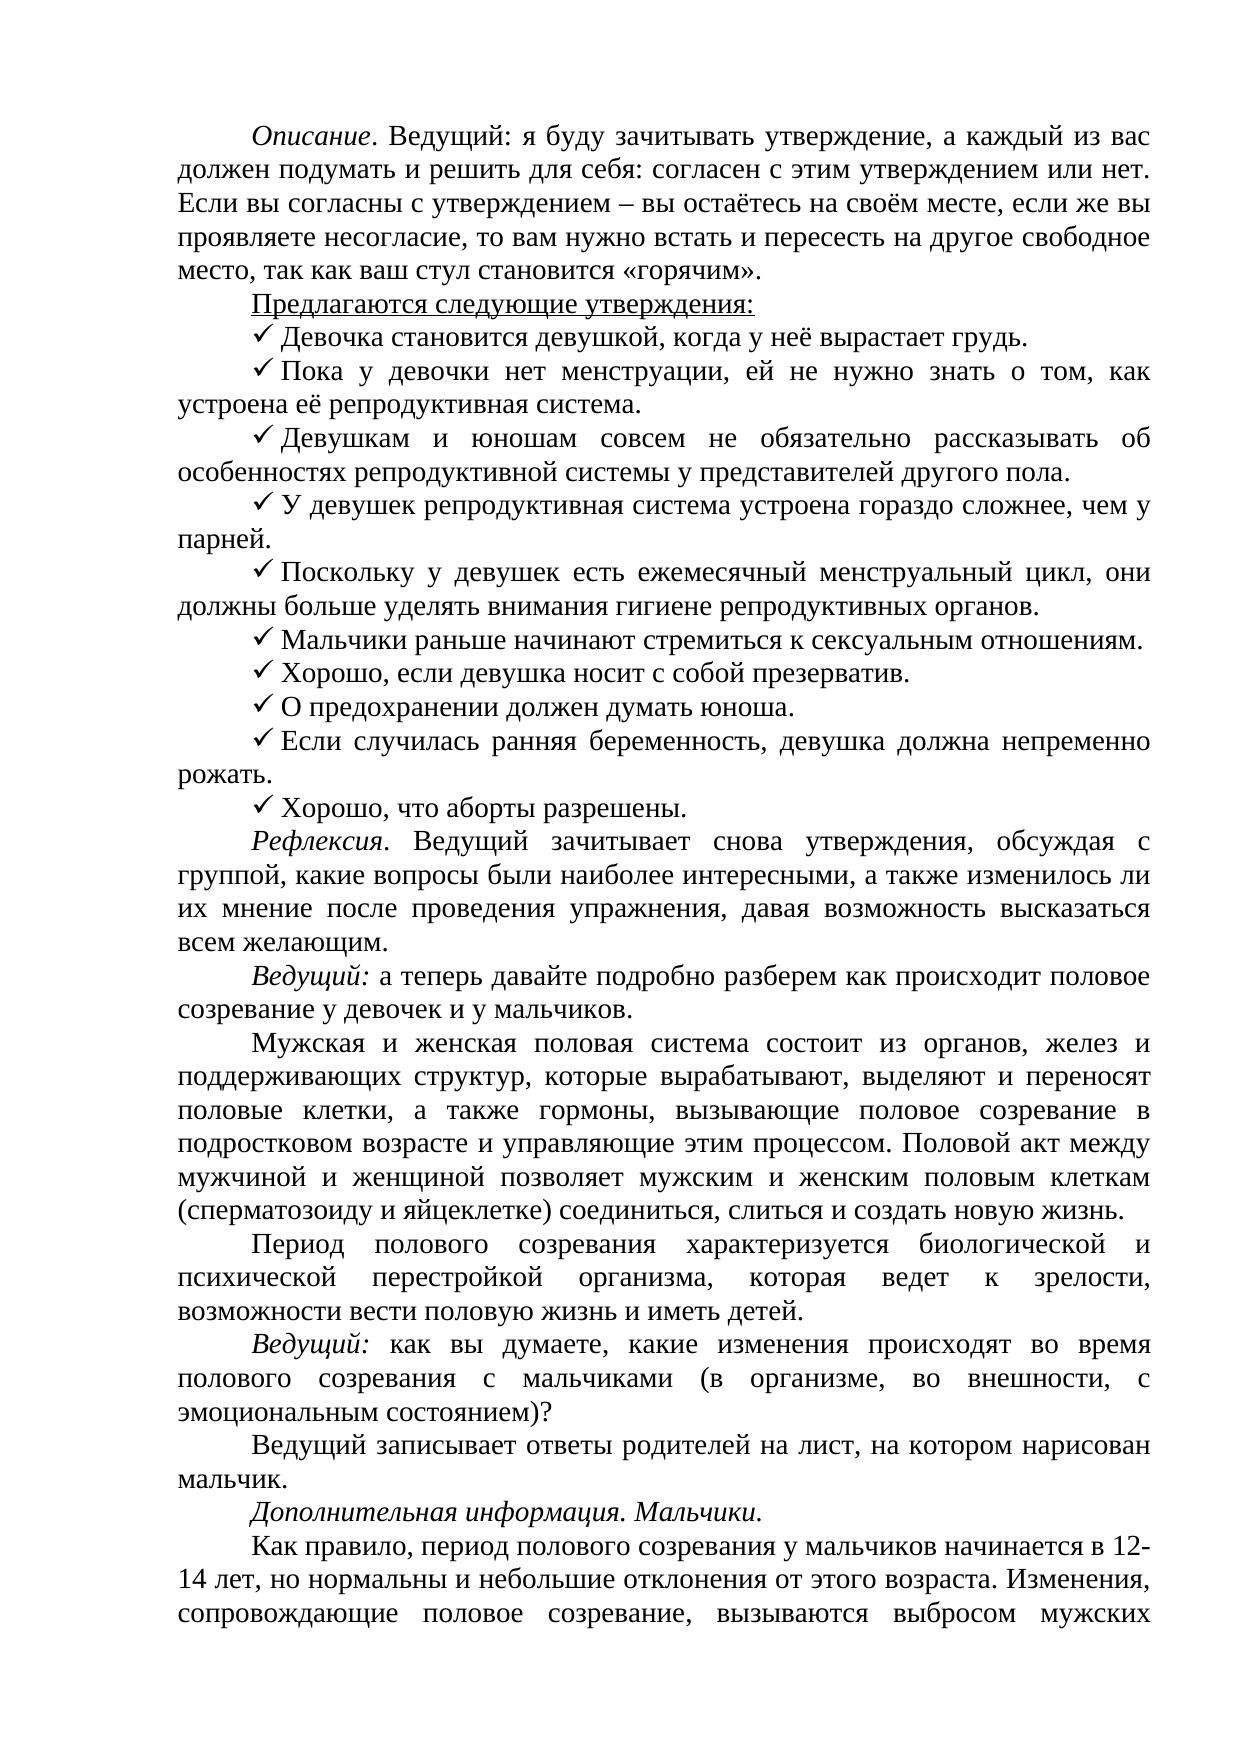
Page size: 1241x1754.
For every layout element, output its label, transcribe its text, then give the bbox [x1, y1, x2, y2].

text Период полового созревания характеризуется биологической и психической перестройкой организма, которая ведет к зрелости, возможности вести половую жизнь и иметь детей. [177, 1226, 1152, 1327]
text Ведущий записывает ответы родителей на лист, на котором нарисован мальчик. [177, 1427, 1152, 1494]
list Девочка становится девушкой, когда у неё вырастает грудь. [177, 319, 1152, 353]
text Дополнительная информация. Мальчики. [177, 1494, 1152, 1528]
text Ведущий: как вы думаете, какие изменения происходят во время полового созревания с мальчиками (в организме, во внешности, с эмоциональным состоянием)? [177, 1327, 1152, 1427]
list Хорошо, что аборты разрешены. [177, 790, 1152, 823]
text Ведущий: а теперь давайте подробно разберем как происходит половое созревание у девочек и у мальчиков. [177, 958, 1152, 1025]
list Девушкам и юношам совсем не обязательно рассказывать об особенностях репродуктивной системы у представителей другого пола. [177, 420, 1152, 487]
list Хорошо, если девушка носит с собой презерватив. [177, 655, 1152, 689]
list Мальчики раньше начинают стремиться к сексуальным отношениям. [177, 622, 1152, 655]
list У девушек репродуктивная система устроена гораздо сложнее, чем у парней. [177, 487, 1152, 554]
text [177, 1528, 1152, 1628]
text Предлагаются следующие утверждения: [225, 286, 1152, 319]
list Поскольку у девушек есть ежемесячный менструальный цикл, они должны больше уделять внимания гигиене репродуктивных органов. [177, 554, 1152, 622]
list Если случилась ранняя беременность, девушка должна непременно рожать. [177, 723, 1152, 790]
text Мужская и женская половая система состоит из органов, желез и поддерживающих структур, которые вырабатывают, выделяют и переносят половые клетки, а также гормоны, вызывающие половое созревание в подростковом возрасте и управляющие этим процессом. Половой акт между мужчиной и женщиной позволяет мужским и женским половым клеткам (сперматозоиду и яйцеклетке) соединиться, слиться и создать новую жизнь. [177, 1025, 1152, 1226]
list О предохранении должен думать юноша. [177, 689, 1152, 723]
text Описание. Ведущий: я буду зачитывать утверждение, а каждый из вас должен подумать и решить для себя: согласен с этим утверждением или нет. Если вы согласны с утверждением – вы остаётесь на своём месте, если же вы проявляете несогласие, то вам нужно встать и пересесть на другое свободное место, так как ваш стул становится «горячим». [177, 118, 1152, 286]
list Пока у девочки нет менструации, ей не нужно знать о том, как устроена её репродуктивная система. [177, 353, 1152, 420]
text Рефлексия. Ведущий зачитывает снова утверждения, обсуждая с группой, какие вопросы были наиболее интересными, а также изменилось ли их мнение после проведения упражнения, давая возможность высказаться всем желающим. [177, 823, 1152, 958]
